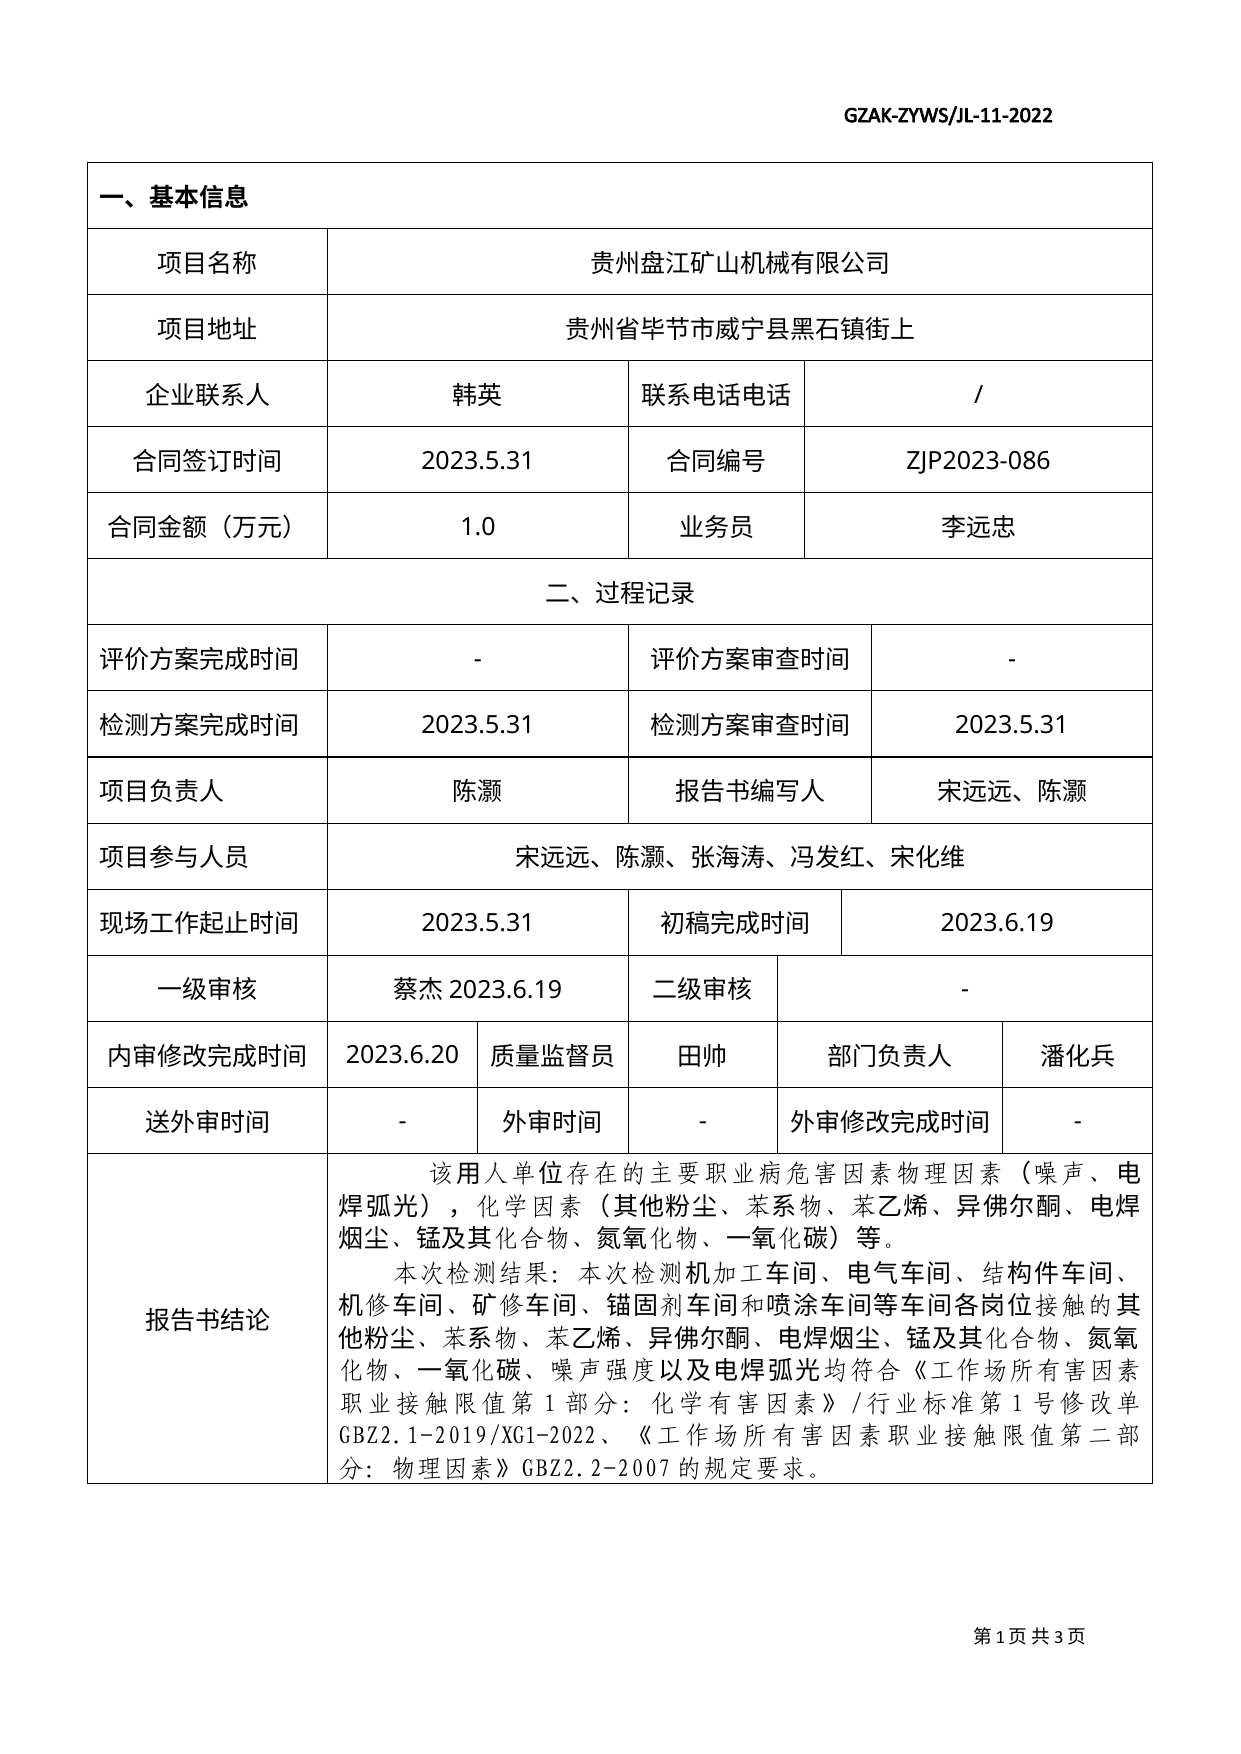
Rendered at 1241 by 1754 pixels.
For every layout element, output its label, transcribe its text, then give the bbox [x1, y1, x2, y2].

table_cell 1.0 [328, 493, 628, 558]
table_cell 宋远远、陈灏、张海涛、冯发红、宋化维 [328, 824, 1152, 888]
table_cell - [1003, 1088, 1152, 1153]
table_cell 田帅 [629, 1022, 777, 1087]
table_cell / [805, 361, 1152, 426]
table_cell 合同金额（万元） [88, 493, 327, 558]
table_cell 部门负责人 [778, 1022, 1002, 1087]
table_cell 现场工作起止时间 [88, 890, 327, 954]
table_cell 初稿完成时间 [629, 890, 841, 954]
table_cell ZJP2023-086 [805, 427, 1152, 492]
table_cell 质量监督员 [478, 1022, 628, 1087]
table_cell 韩英 [328, 361, 628, 426]
table_cell 检测方案完成时间 [88, 691, 327, 756]
table_cell 业务员 [629, 493, 804, 558]
table_cell 评价方案审查时间 [629, 625, 871, 690]
table_cell 2023.5.31 [328, 691, 628, 756]
table_cell 陈灏 [328, 758, 628, 822]
table_cell 外审时间 [478, 1088, 628, 1153]
table_cell 内审修改完成时间 [88, 1022, 327, 1087]
table_cell 合同编号 [629, 427, 804, 492]
table_cell 外审修改完成时间 [778, 1088, 1002, 1153]
table_cell - [629, 1088, 777, 1153]
table_cell 二、过程记录 [88, 559, 1152, 624]
table_header 一、基本信息 [88, 163, 1152, 228]
table_cell 报告书编写人 [629, 758, 871, 822]
table_cell 该用人单位存在的主要职业病危害因素物理因素（噪声、电焊弧光），化学因素（其他粉尘、苯系物、苯乙烯、异佛尔酮、电焊烟尘、锰及其化合物、氮氧化物、一氧化碳）等。 本次检测结果：本次检测机加工车间、电气车间、结构件车间、机修车间、矿修车间、锚固剂车间和喷涂车间等车间各岗位接触的其他粉尘、苯系物、苯乙烯、异佛尔酮、电焊烟尘、锰及其化合物、氮氧化物、一氧化碳、噪声强度以及电焊弧光均符合《工作场所有害因素职业接触限值第1部分：化学有害因素》/行业标准第1号修改单GBZ2.1-2019/XG1-2022、《工作场所有害因素职业接触限值第二部分：物理因素》GBZ2.2-2007的规定要求。 [328, 1154, 1152, 1483]
table_cell 2023.6.20 [328, 1022, 477, 1087]
table_cell 蔡杰2023.6.19 [328, 956, 628, 1021]
table_cell 二级审核 [629, 956, 777, 1021]
table_cell 2023.5.31 [872, 691, 1152, 756]
table_cell 企业联系人 [88, 361, 327, 426]
table_cell - [778, 956, 1152, 1021]
table_cell 李远忠 [805, 493, 1152, 558]
table_cell 贵州省毕节市威宁县黑石镇街上 [328, 295, 1152, 360]
table_cell 项目地址 [88, 295, 327, 360]
table_cell 项目名称 [88, 229, 327, 294]
table_cell 一级审核 [88, 956, 327, 1021]
table_cell - [328, 625, 628, 690]
table_cell 检测方案审查时间 [629, 691, 871, 756]
table_cell 项目负责人 [88, 758, 327, 822]
table_cell 贵州盘江矿山机械有限公司 [328, 229, 1152, 294]
table_cell 2023.5.31 [328, 890, 628, 954]
table_cell 报告书结论 [88, 1154, 327, 1483]
table_cell 联系电话电话 [629, 361, 804, 426]
table_cell 送外审时间 [88, 1088, 327, 1153]
table_cell 宋远远、陈灏 [872, 758, 1152, 822]
table_cell 2023.5.31 [328, 427, 628, 492]
table_cell 合同签订时间 [88, 427, 327, 492]
table_cell 评价方案完成时间 [88, 625, 327, 690]
table_cell 项目参与人员 [88, 824, 327, 888]
table_cell 2023.6.19 [842, 890, 1152, 954]
table_cell - [872, 625, 1152, 690]
table_cell 潘化兵 [1003, 1022, 1152, 1087]
table_cell - [328, 1088, 477, 1153]
